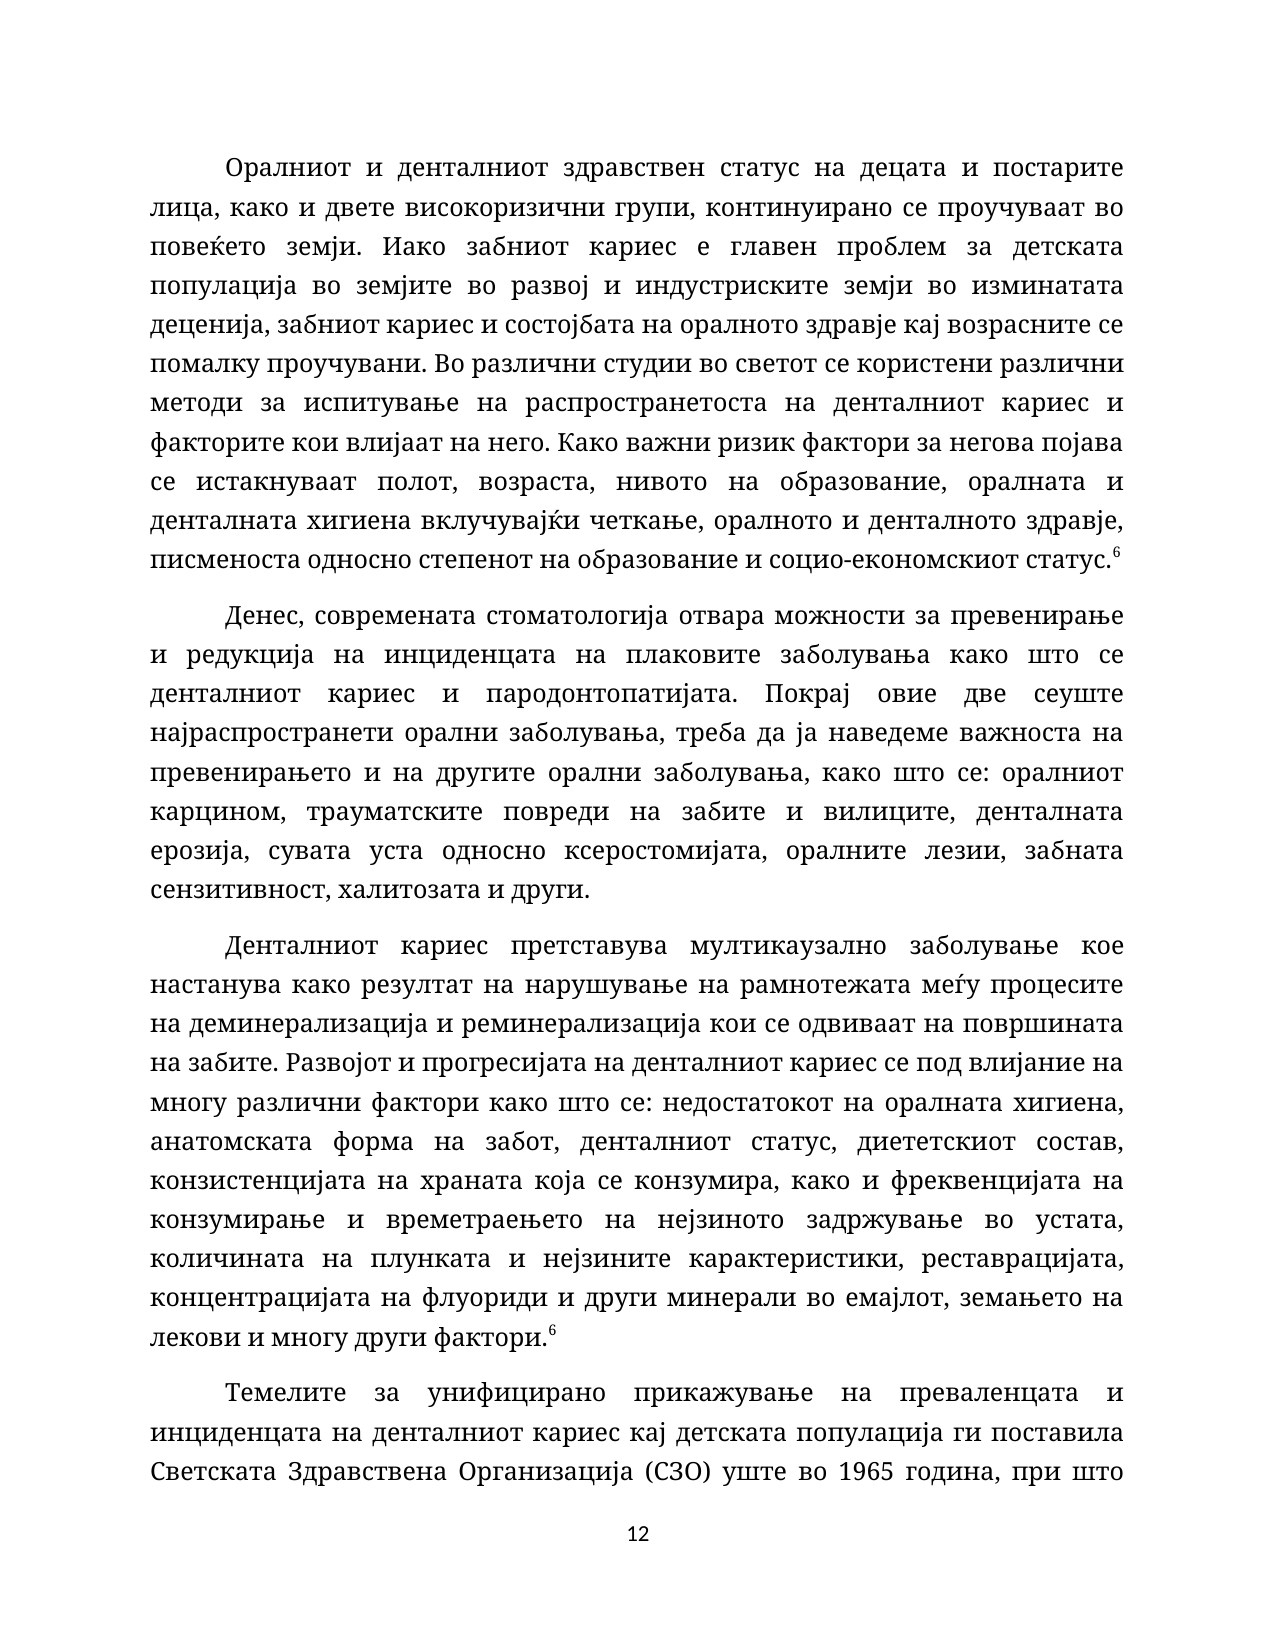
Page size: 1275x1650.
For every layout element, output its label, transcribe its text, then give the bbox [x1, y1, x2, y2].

text Оралниот и денталниот здравствен статус на децата и постарите лица, како и двете високоризични групи, континуирано се проучуваат во повеќето земји. Иако забниот кариес е главен проблем за детската популација во земјите во развој и индустриските земји во изминатата деценија, забниот кариес и состојбата на оралното здравје кај возрасните се помалку проучувани. Во различни студии во светот се користени различни методи за испитување на распространетоста на денталниот кариес и факторите кои влијаат на него. Како важни ризик фактори за негова појава се истакнуваат полот, возраста, нивото на образование, оралната и денталната хигиена вклучувајќи четкање, оралното и денталното здравје, писменоста односно степенот на образование и социо-економскиот статус.6 [150, 150, 1125, 576]
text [150, 1375, 1125, 1487]
text Денталниот кариес претставува мултикаузално заболување кое настанува како резултат на нарушување на рамнотежата меѓу процесите на деминерализација и реминерализација кои се одвиваат на површината на забите. Развојот и прогресијата на денталниот кариес се под влијание на многу различни фактори како што се: недостатокот на оралната хигиена, анатомската форма на забот, денталниот статус, диететскиот состав, конзистенцијата на храната која се конзумира, како и фреквенцијата на конзумирање и времетраењето на нејзиното задржување во устата, количината на плунката и нејзините карактеристики, реставрацијата, концентрацијата на флуориди и други минерали во емајлот, земањето на лекови и многу други фактори.6 [150, 927, 1125, 1353]
text Денес, современата стоматологија отвара можности за превенирање и редукција на инциденцата на плаковите заболувања како што се денталниот кариес и пародонтопатијата. Покрај овие две сеуште најраспространети орални заболувања, треба да ја наведеме важноста на превенирањето и на другите орални заболувања, како што се: оралниот карцином, трауматските повреди на забите и вилиците, денталната ерозија, сувата уста односно ксеростомијата, оралните лезии, забната сензитивност, халитозата и други. [150, 597, 1125, 906]
